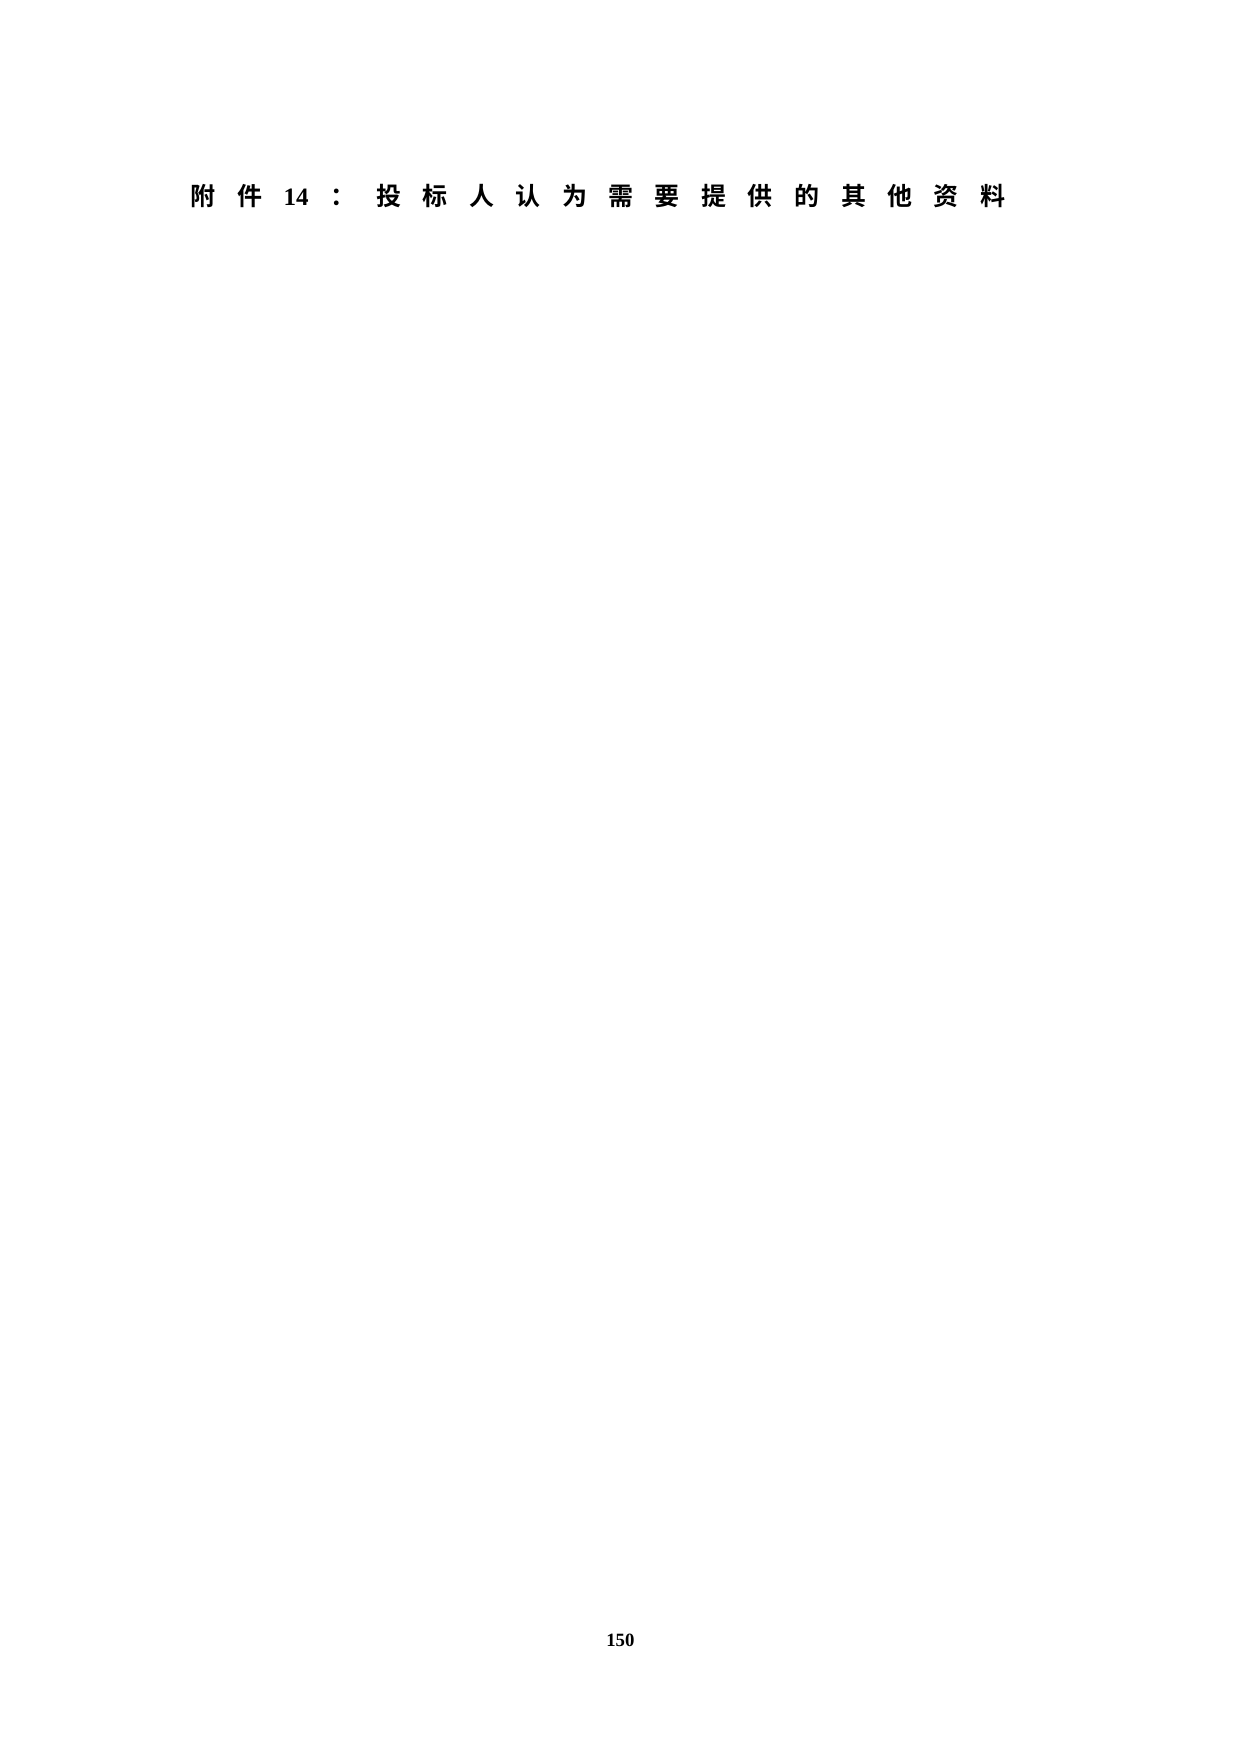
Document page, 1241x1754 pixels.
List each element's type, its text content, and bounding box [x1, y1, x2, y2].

text 附件14：投标人认为需要提供的其他资料 [190, 164, 1050, 224]
